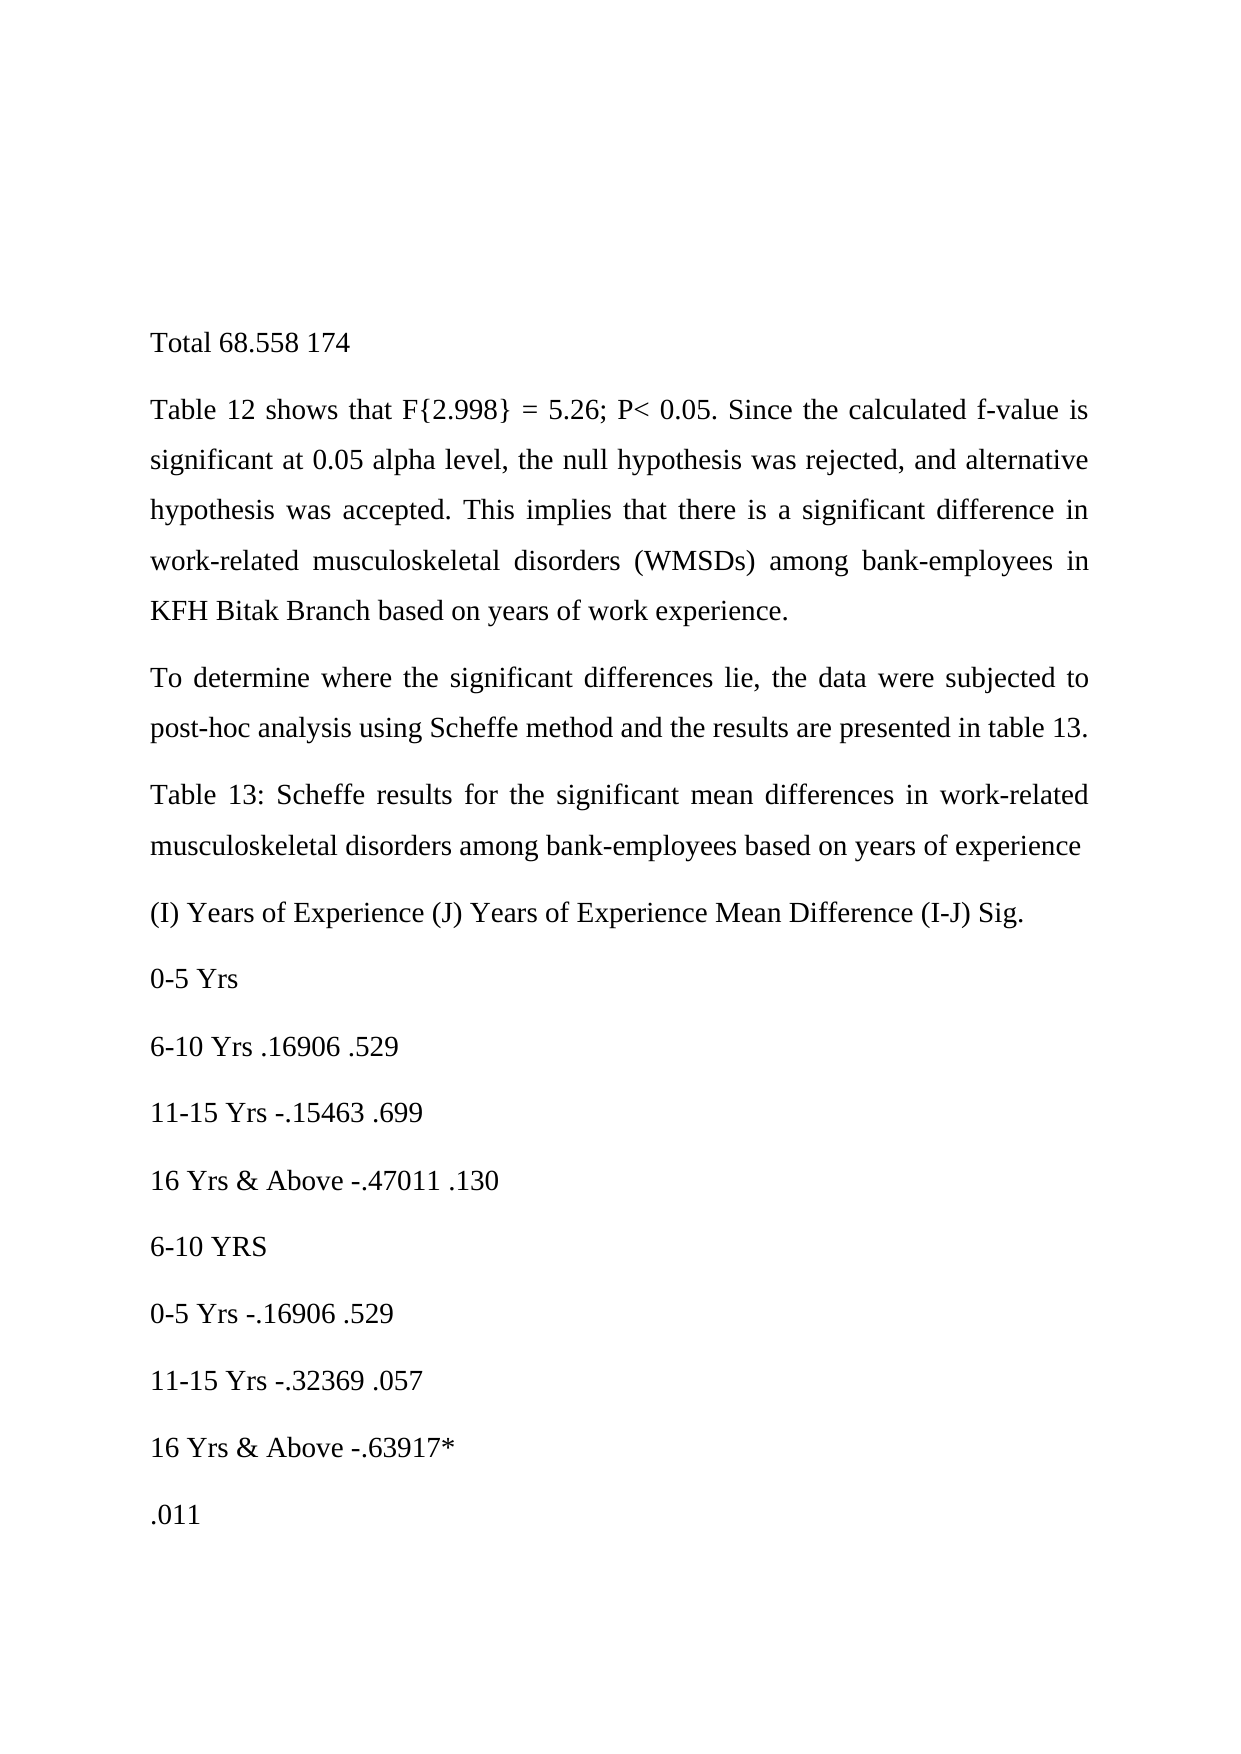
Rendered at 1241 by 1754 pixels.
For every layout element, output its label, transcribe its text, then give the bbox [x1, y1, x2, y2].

text 0-5 Yrs -.16906 .529 [150, 1297, 1090, 1330]
text Total 68.558 174 [150, 325, 1090, 358]
text (I) Years of Experience (J) Years of Experience Mean Difference (I-J) Sig. [150, 895, 1090, 928]
text Table 12 shows that F{2.998} = 5.26; P< 0.05. Since the calculated f-value is significant at 0.05 alpha level, the null hypothesis was rejected, and alternative hypothesis was accepted. This implies that there is a significant difference in work-related musculoskeletal disorders (WMSDs) among bank-employees in KFH Bitak Branch based on years of work experience. [150, 392, 1090, 627]
text 6-10 YRS [150, 1229, 1090, 1263]
text 6-10 Yrs .16906 .529 [150, 1029, 1090, 1062]
text To determine where the significant differences lie, the data were subjected to post-hoc analysis using Scheffe method and the results are presented in table 13. [150, 660, 1090, 744]
text 11-15 Yrs -.15463 .699 [150, 1096, 1090, 1129]
text Table 13: Scheffe results for the significant mean differences in work-related musculoskeletal disorders among bank-employees based on years of experience [150, 777, 1090, 861]
text 11-15 Yrs -.32369 .057 [150, 1363, 1090, 1397]
text 16 Yrs & Above -.63917* [150, 1431, 1090, 1464]
text 0-5 Yrs [150, 962, 1090, 995]
text 16 Yrs & Above -.47011 .130 [150, 1163, 1090, 1196]
text .011 [150, 1497, 1090, 1531]
